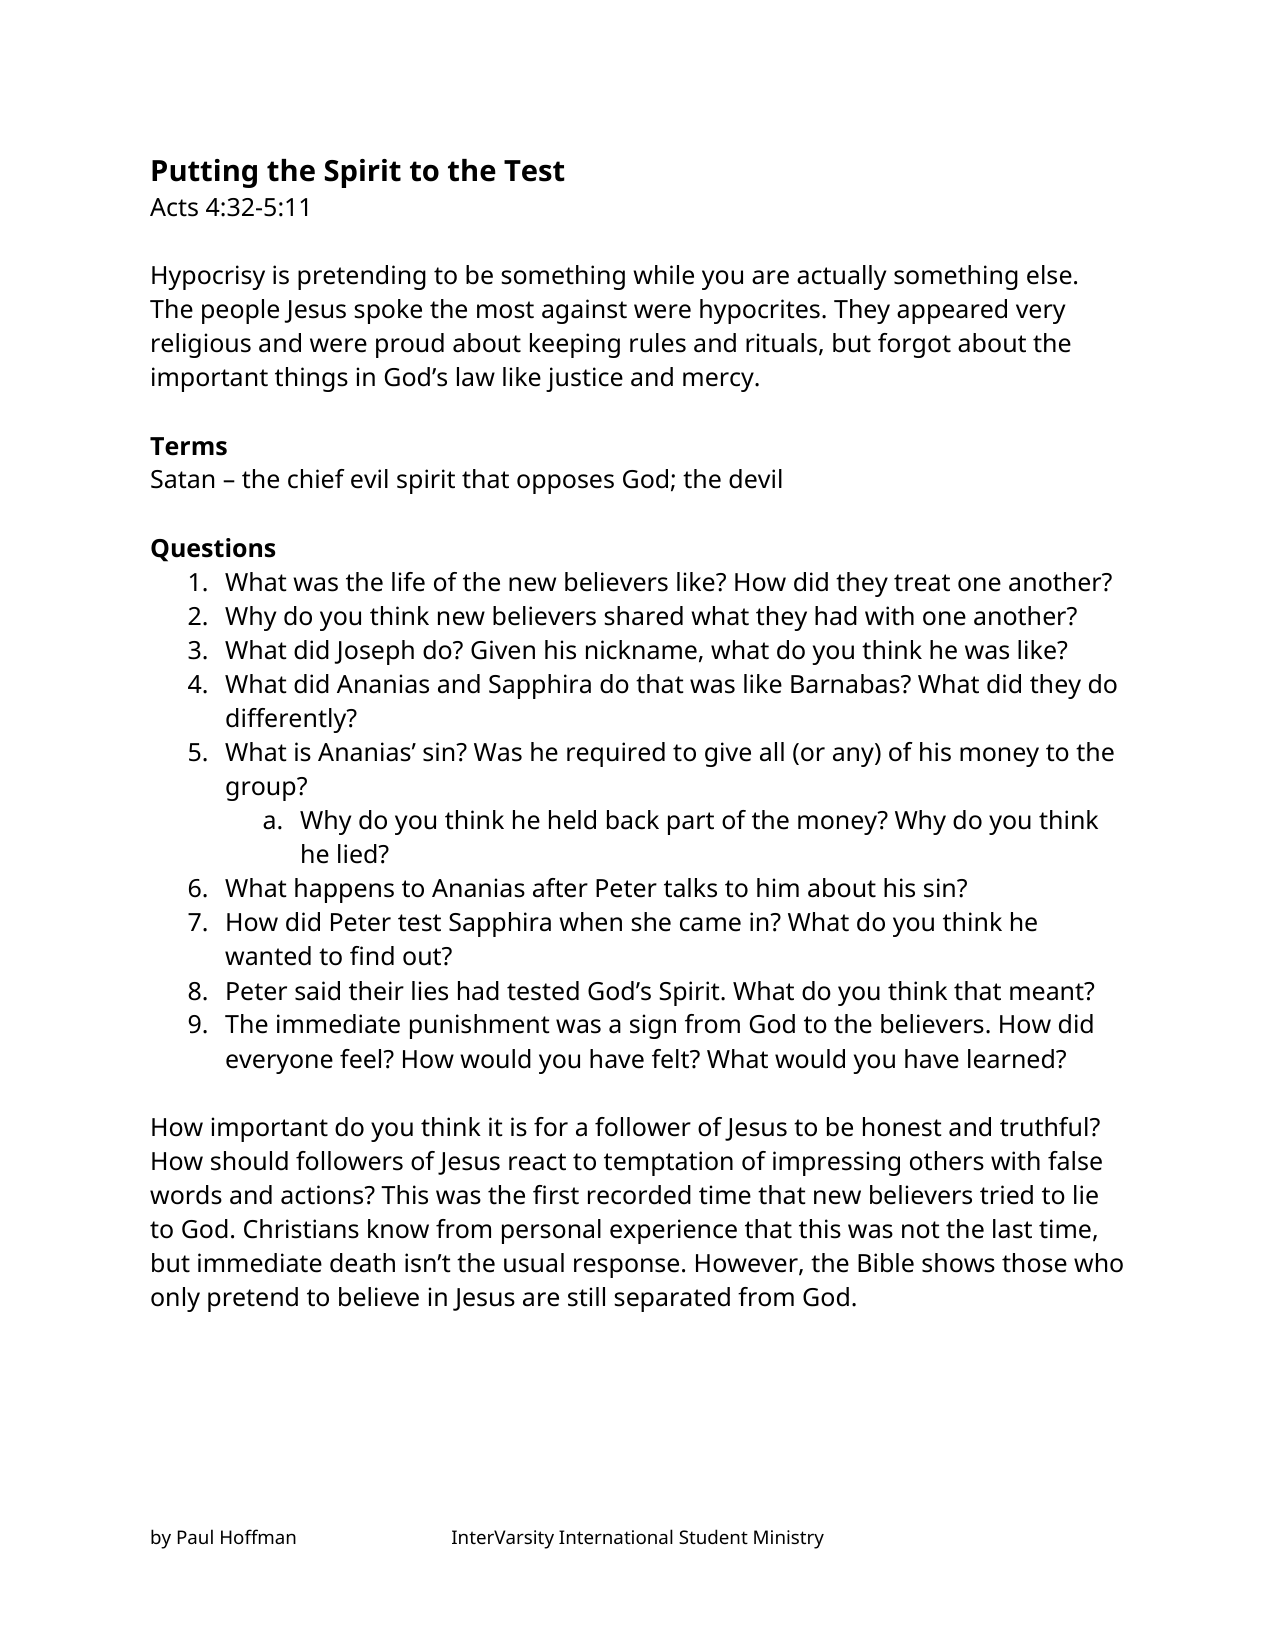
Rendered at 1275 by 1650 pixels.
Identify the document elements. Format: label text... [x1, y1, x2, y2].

list What did Joseph do? Given his nickname, what do you think he was like? [187, 632, 1125, 667]
text How important do you think it is for a follower of Jesus to be honest and truthful? How should followers of Jesus react to temptation of impressing others with false words and actions? This was the first recorded time that new believers tried to lie to God. Christians know from personal experience that this was not the last time, but immediate death isn’t the usual response. However, the Bible shows those who only pretend to believe in Jesus are still separated from God. [150, 1109, 1125, 1314]
list What is Ananias’ sin? Was he required to give all (or any) of his money to the group? [187, 735, 1125, 803]
list What did Ananias and Sapphira do that was like Barnabas? What did they do differently? [187, 667, 1125, 735]
list Peter said their lies had tested God’s Spirit. What do you think that meant? [187, 973, 1125, 1007]
list Why do you think new believers shared what they had with one another? [187, 598, 1125, 632]
list What happens to Ananias after Peter talks to him about his sin? [187, 871, 1125, 905]
list Why do you think he held back part of the money? Why do you think he lied? [262, 803, 1125, 871]
text Satan – the chief evil spirit that opposes God; the devil [150, 462, 1125, 496]
text Hypocrisy is pretending to be something while you are actually something else. The people Jesus spoke the most against were hypocrites. They appeared very religious and were proud about keeping rules and rituals, but forgot about the important things in God’s law like justice and mercy. [150, 258, 1125, 394]
text Acts 4:32-5:11 [150, 190, 1125, 224]
text Terms [150, 428, 1125, 462]
list How did Peter test Sapphira when she came in? What do you think he wanted to find out? [187, 905, 1125, 973]
text Questions [150, 530, 1125, 564]
list The immediate punishment was a sign from God to the believers. How did everyone feel? How would you have felt? What would you have learned? [187, 1007, 1125, 1075]
text Putting the Spirit to the Test [150, 150, 1125, 190]
list What was the life of the new believers like? How did they treat one another? [187, 564, 1125, 598]
